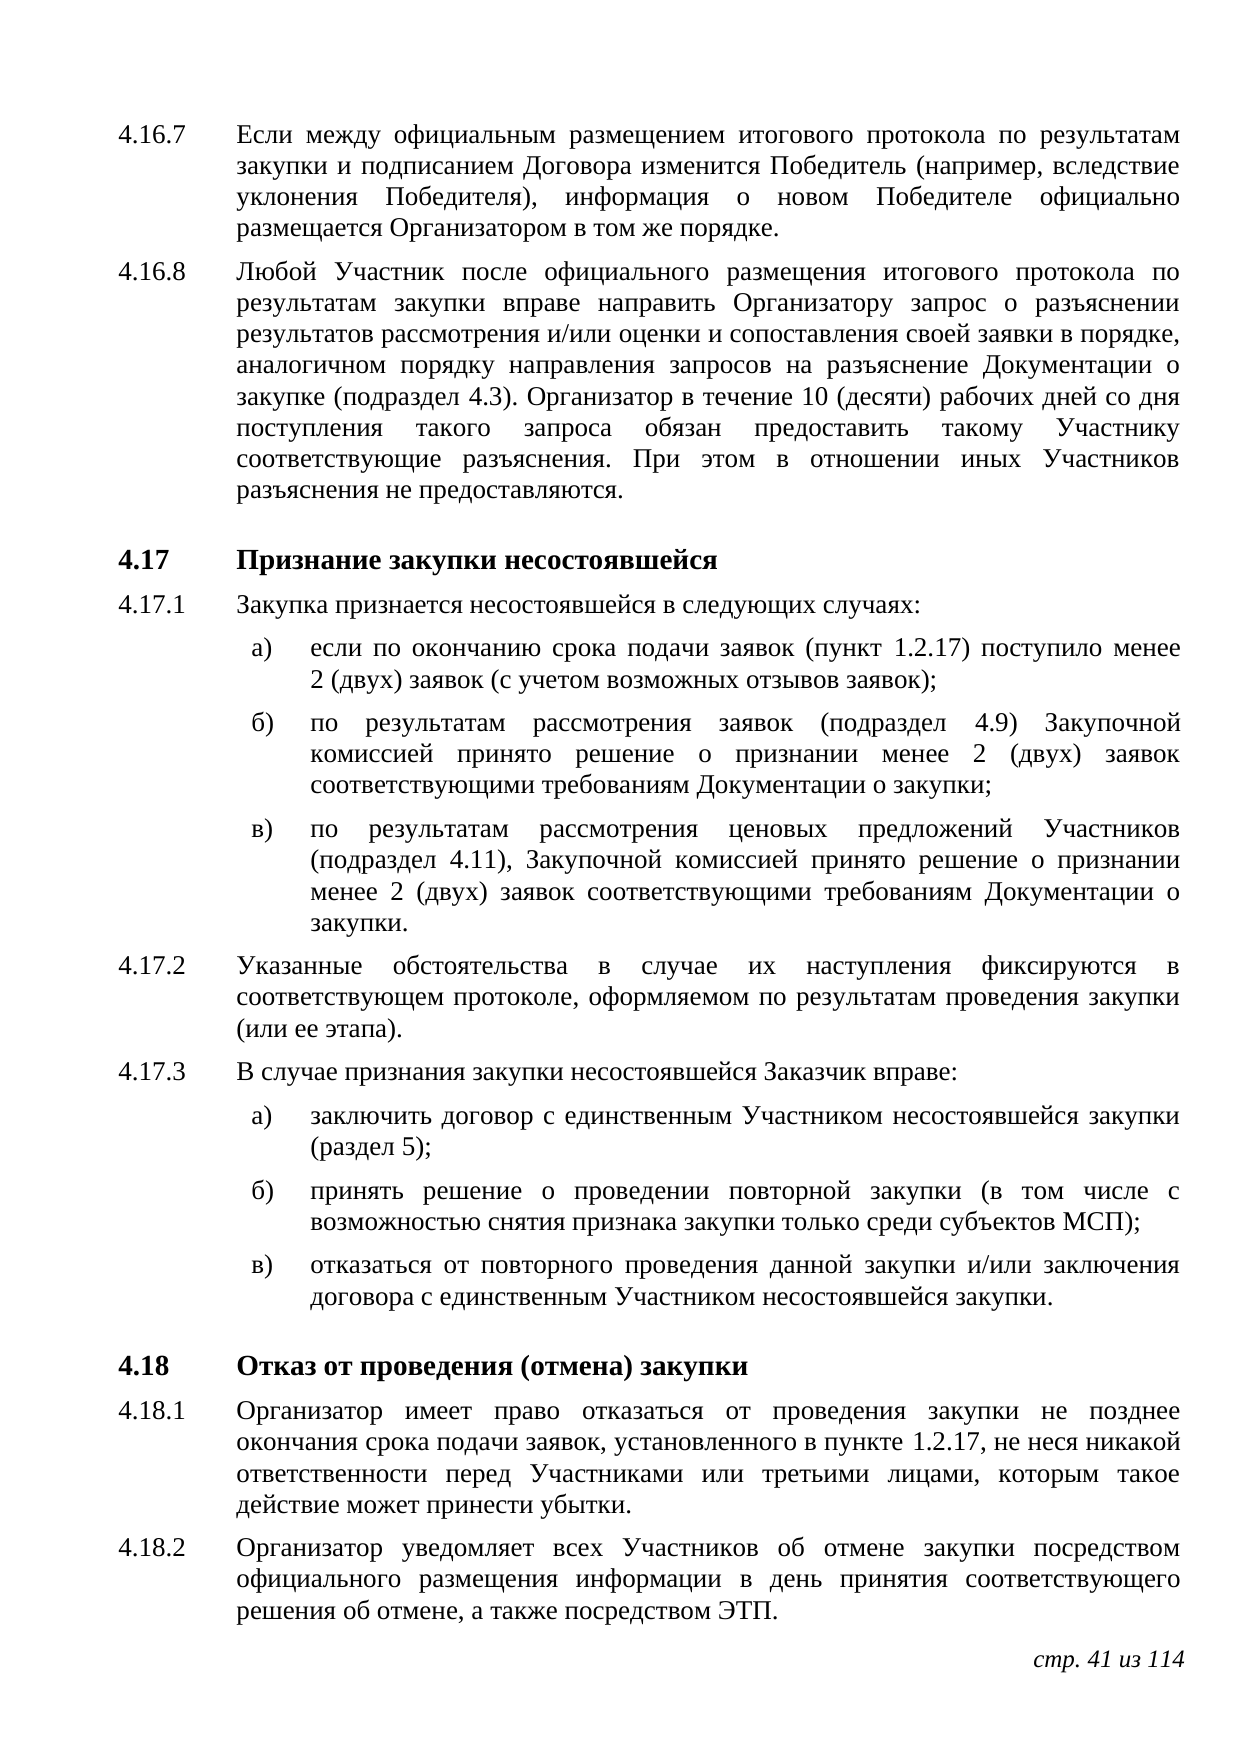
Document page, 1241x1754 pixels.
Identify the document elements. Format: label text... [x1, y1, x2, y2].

text принять решение о проведении повторной закупки (в том числе с возможностью снятия признака закупки только среди субъектов МСП); [251, 1174, 1181, 1236]
text Организатор уведомляет всех Участников об отмене закупки посредством официального размещения информации в день принятия соответствующего решения об отмене, а также посредством ЭТП. [118, 1531, 1181, 1625]
text Закупка признается несостоявшейся в следующих случаях: [118, 588, 1181, 619]
text отказаться от повторного проведения данной закупки и/или заключения договора с единственным Участником несостоявшейся закупки. [251, 1248, 1181, 1311]
text по результатам рассмотрения заявок (подраздел 4.9) Закупочной комиссией принято решение о признании менее 2 (двух) заявок соответствующими требованиям Документации о закупки; [251, 706, 1181, 800]
text Любой Участник после официального размещения итогового протокола по результатам закупки вправе направить Организатору запрос о разъяснении результатов рассмотрения и/или оценки и сопоставления своей заявки в порядке, аналогичном порядку направления запросов на разъяснение Документации о закупке (подраздел 4.3). Организатор в течение 10 (десяти) рабочих дней со дня поступления такого запроса обязан предоставить такому Участнику соответствующие разъяснения. При этом в отношении иных Участников разъяснения не предоставляются. [118, 255, 1181, 504]
text Если между официальным размещением итогового протокола по результатам закупки и подписанием Договора изменится Победитель (например, вследствие уклонения Победителя), информация о новом Победителе официально размещается Организатором в том же порядке. [118, 118, 1181, 243]
text если по окончанию срока подачи заявок (пункт 1.2.17) поступило менее 2 (двух) заявок (с учетом возможных отзывов заявок); [251, 632, 1181, 694]
text заключить договор с единственным Участником несостоявшейся закупки (раздел 5); [251, 1099, 1181, 1161]
subtitle Отказ от проведения (отмена) закупки [118, 1348, 1181, 1382]
text В случае признания закупки несостоявшейся Заказчик вправе: [118, 1055, 1181, 1086]
text по результатам рассмотрения ценовых предложений Участников (подраздел 4.11), Закупочной комиссией принято решение о признании менее 2 (двух) заявок соответствующими требованиям Документации о закупки. [251, 812, 1181, 937]
text Организатор имеет право отказаться от проведения закупки не позднее окончания срока подачи заявок, установленного в пункте 1.2.17, не неся никакой ответственности перед Участниками или третьими лицами, которым такое действие может принести убытки. [118, 1394, 1181, 1519]
subtitle Признание закупки несостоявшейся [118, 542, 1181, 575]
text Указанные обстоятельства в случае их наступления фиксируются в соответствующем протоколе, оформляемом по результатам проведения закупки (или ее этапа). [118, 949, 1181, 1043]
